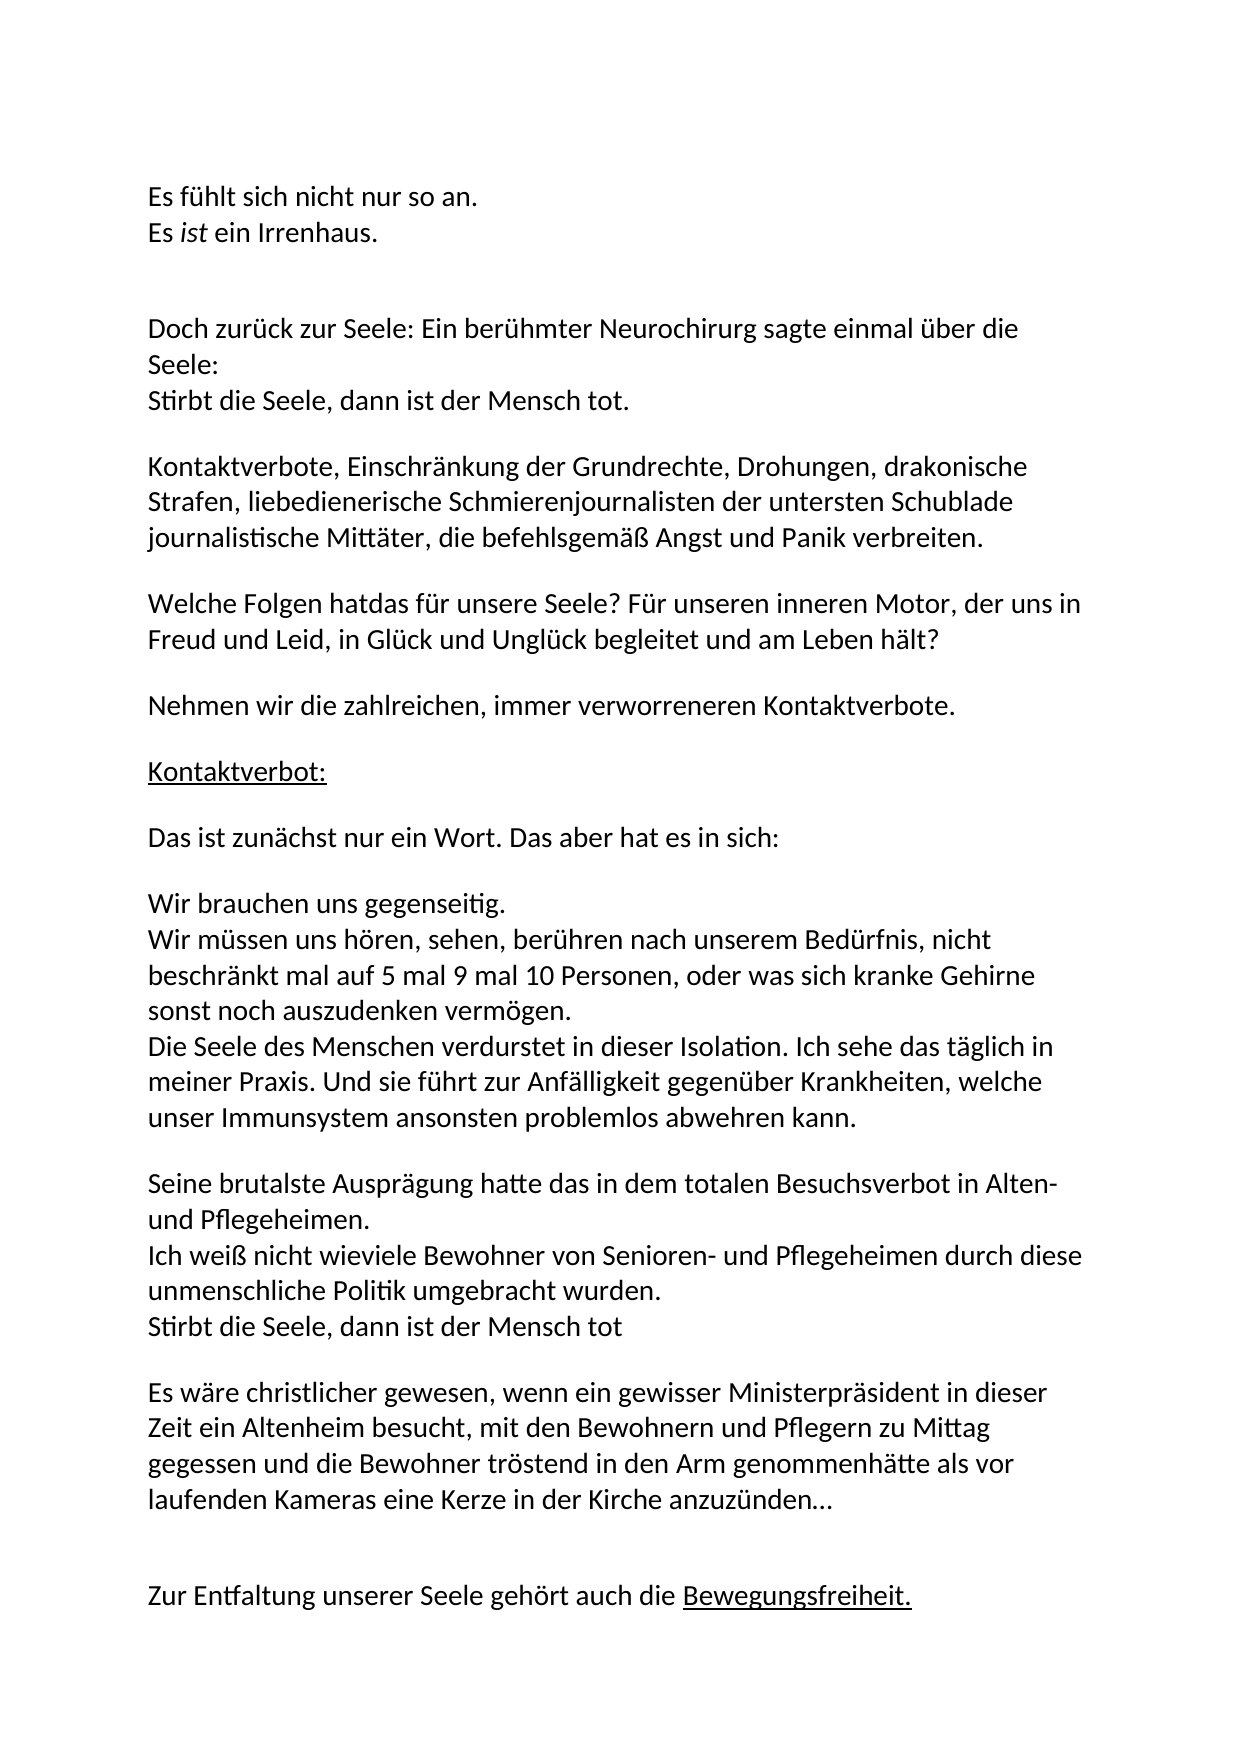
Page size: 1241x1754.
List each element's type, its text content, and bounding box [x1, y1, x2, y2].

text Es ist ein Irrenhaus. [148, 214, 1093, 249]
text Nehmen wir die zahlreichen, immer verworreneren Kontaktverbote. [148, 687, 1093, 723]
text Seine brutalste Ausprägung hatte das in dem totalen Besuchsverbot in Alten- und Pflegeheimen. [148, 1165, 1093, 1237]
text Wir brauchen uns gegenseitig. [148, 885, 1093, 921]
text Das ist zunächst nur ein Wort. Das aber hat es in sich: [148, 819, 1093, 855]
text Zur Entfaltung unserer Seele gehört auch die Bewegungsfreiheit. [148, 1577, 1093, 1613]
text Stirbt die Seele, dann ist der Mensch tot [148, 1308, 1093, 1343]
text Kontaktverbot: [148, 753, 1093, 789]
text Es wäre christlicher gewesen, wenn ein gewisser Ministerpräsident in dieser Zeit ein Altenheim besucht, mit den Bewohnern und Pflegern zu Mittag gegessen und die Bewohner tröstend in den Arm genommenhätte als vor laufenden Kameras eine Kerze in der Kirche anzuzünden… [148, 1374, 1093, 1516]
text Wir müssen uns hören, sehen, berühren nach unserem Bedürfnis, nicht beschränkt mal auf 5 mal 9 mal 10 Personen, oder was sich kranke Gehirne sonst noch auszudenken vermögen. [148, 921, 1093, 1028]
text Ich weiß nicht wieviele Bewohner von Senioren- und Pflegeheimen durch diese unmenschliche Politik umgebracht wurden. [148, 1237, 1093, 1308]
text Welche Folgen hatdas für unsere Seele? Für unseren inneren Motor, der uns in Freud und Leid, in Glück und Unglück begleitet und am Leben hält? [148, 585, 1093, 656]
text Kontaktverbote, Einschränkung der Grundrechte, Drohungen, drakonische Strafen, liebedienerische Schmierenjournalisten der untersten Schublade journalistische Mittäter, die befehlsgemäß Angst und Panik verbreiten. [148, 448, 1093, 555]
text Stirbt die Seele, dann ist der Mensch tot. [148, 382, 1093, 417]
text Es fühlt sich nicht nur so an. [148, 178, 1093, 214]
text Die Seele des Menschen verdurstet in dieser Isolation. Ich sehe das täglich in meiner Praxis. Und sie führt zur Anfälligkeit gegenüber Krankheiten, welche unser Immunsystem ansonsten problemlos abwehren kann. [148, 1028, 1093, 1135]
text Doch zurück zur Seele: Ein berühmter Neurochirurg sagte einmal über die Seele: [148, 310, 1093, 382]
